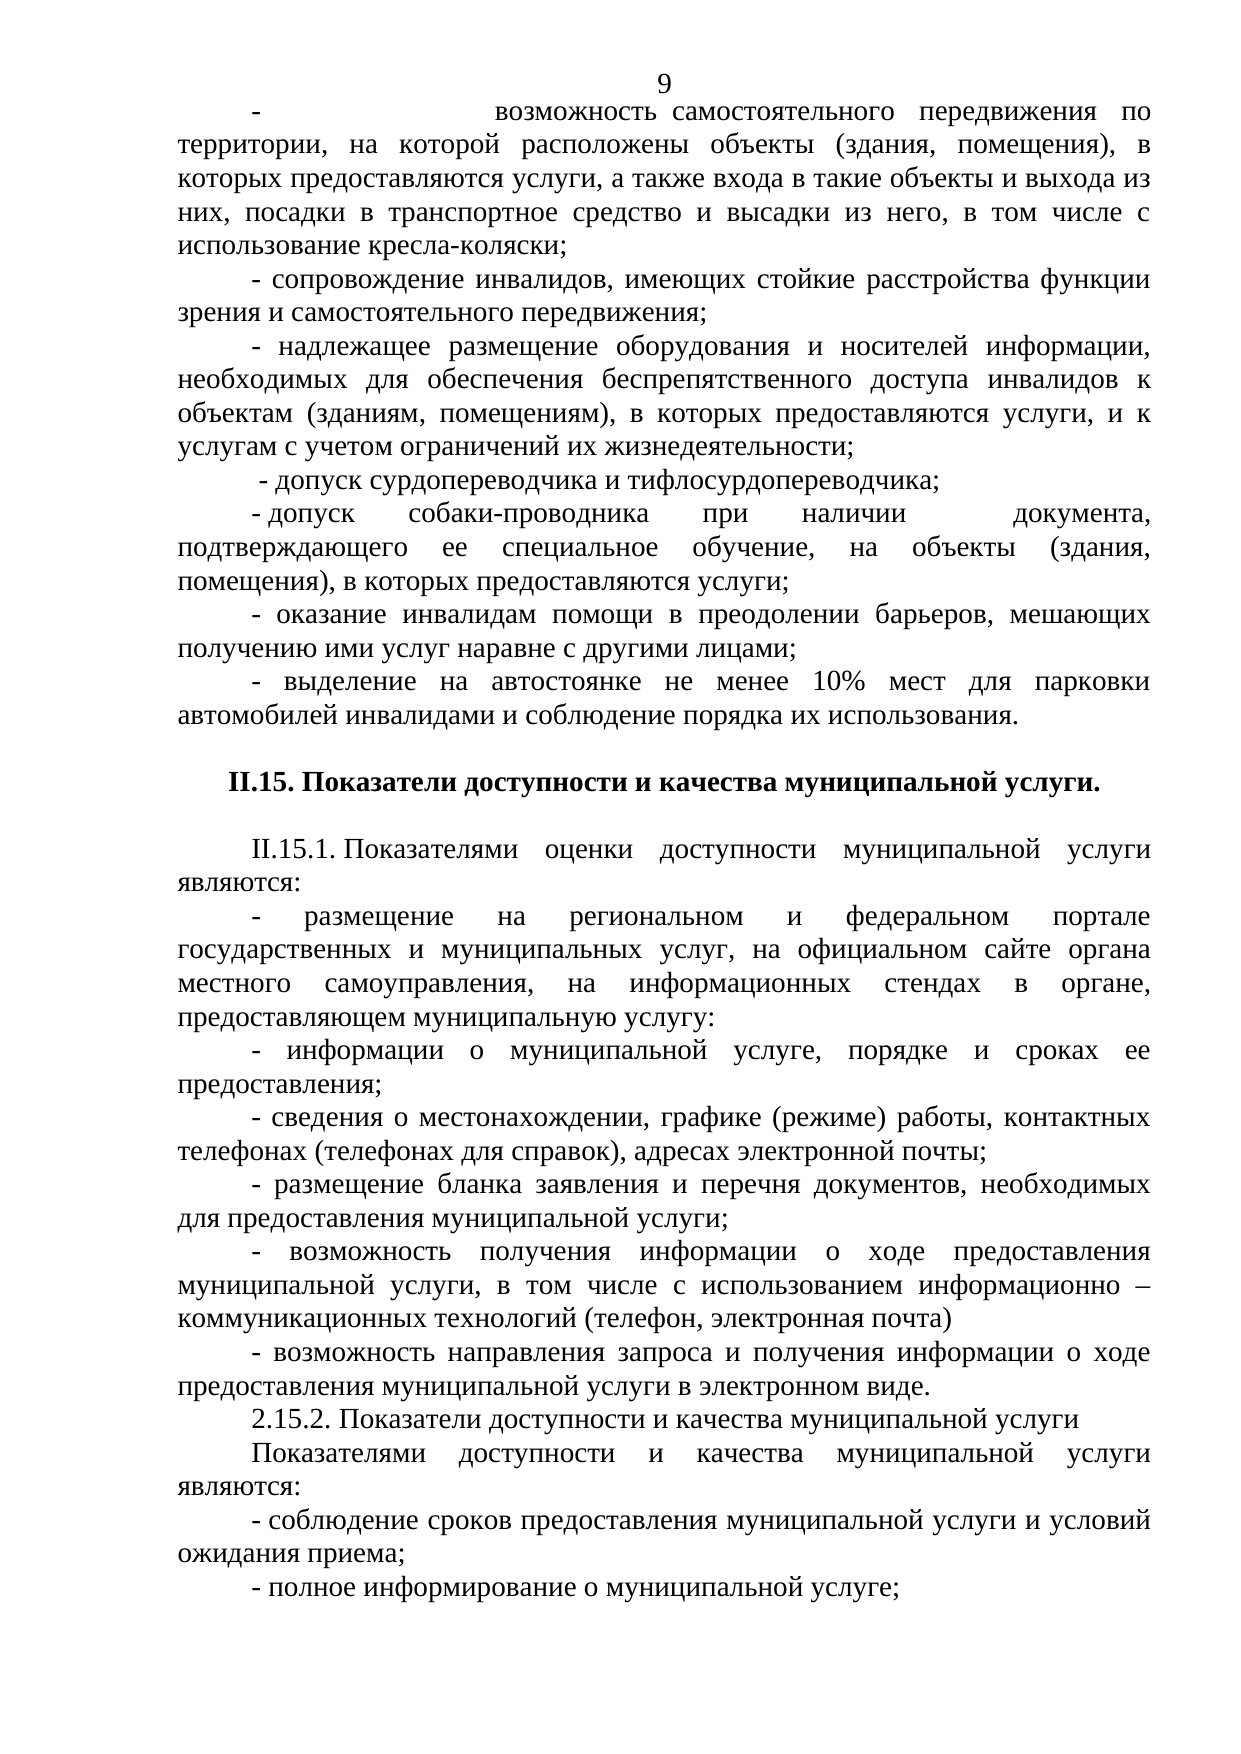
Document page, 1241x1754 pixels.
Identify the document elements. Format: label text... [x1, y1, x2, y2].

text - сведения о местонахождении, графике (режиме) работы, контактных телефонах (телефонах для справок), адресах электронной почты; [177, 1099, 1152, 1166]
text - возможность направления запроса и получения информации о ходе предоставления муниципальной услуги в электронном виде. [177, 1334, 1152, 1401]
text - допуск сурдопереводчика и тифлосурдопереводчика; [177, 462, 1152, 496]
text - полное информирование о муниципальной услуге; [177, 1569, 1152, 1602]
text - выделение на автостоянке не менее 10% мест для парковки автомобилей инвалидами и соблюдение порядка их использования. [177, 663, 1152, 730]
text 2.15.2. Показатели доступности и качества муниципальной услуги [177, 1401, 1152, 1435]
text - оказание инвалидам помощи в преодолении барьеров, мешающих получению ими услуг наравне с другими лицами; [177, 596, 1152, 663]
text - надлежащее размещение оборудования и носителей информации, необходимых для обеспечения беспрепятственного доступа инвалидов к объектам (зданиям, помещениям), в которых предоставляются услуги, и к услугам с учетом ограничений их жизнедеятельности; [177, 328, 1152, 462]
text - возможность самостоятельного передвижения по территории, на которой расположены объекты (здания, помещения), в которых предоставляются услуги, а также входа в такие объекты и выхода из них, посадки в транспортное средство и высадки из него, в том числе с использование кресла-коляски; [177, 93, 1152, 261]
text - возможность получения информации о ходе предоставления муниципальной услуги, в том числе с использованием информационно – коммуникационных технологий (телефон, электронная почта) [177, 1233, 1152, 1334]
text - соблюдение сроков предоставления муниципальной услуги и условий ожидания приема; [177, 1502, 1152, 1569]
text - размещение бланка заявления и перечня документов, необходимых для предоставления муниципальной услуги; [177, 1166, 1152, 1233]
text - размещение на региональном и федеральном портале государственных и муниципальных услуг, на официальном сайте органа местного самоуправления, на информационных стендах в органе, предоставляющем муниципальную услугу: [177, 898, 1152, 1032]
list Показатели доступности и качества муниципальной услуги. [177, 764, 1152, 797]
list Показателями оценки доступности муниципальной услуги являются: [177, 831, 1152, 898]
text - допуск собаки-проводника при наличии документа, подтверждающего ее специальное обучение, на объекты (здания, помещения), в которых предоставляются услуги; [177, 496, 1152, 596]
text Показателями доступности и качества муниципальной услуги являются: [177, 1435, 1152, 1502]
text - информации о муниципальной услуге, порядке и сроках ее предоставления; [177, 1032, 1152, 1099]
text - сопровождение инвалидов, имеющих стойкие расстройства функции зрения и самостоятельного передвижения; [177, 261, 1152, 328]
